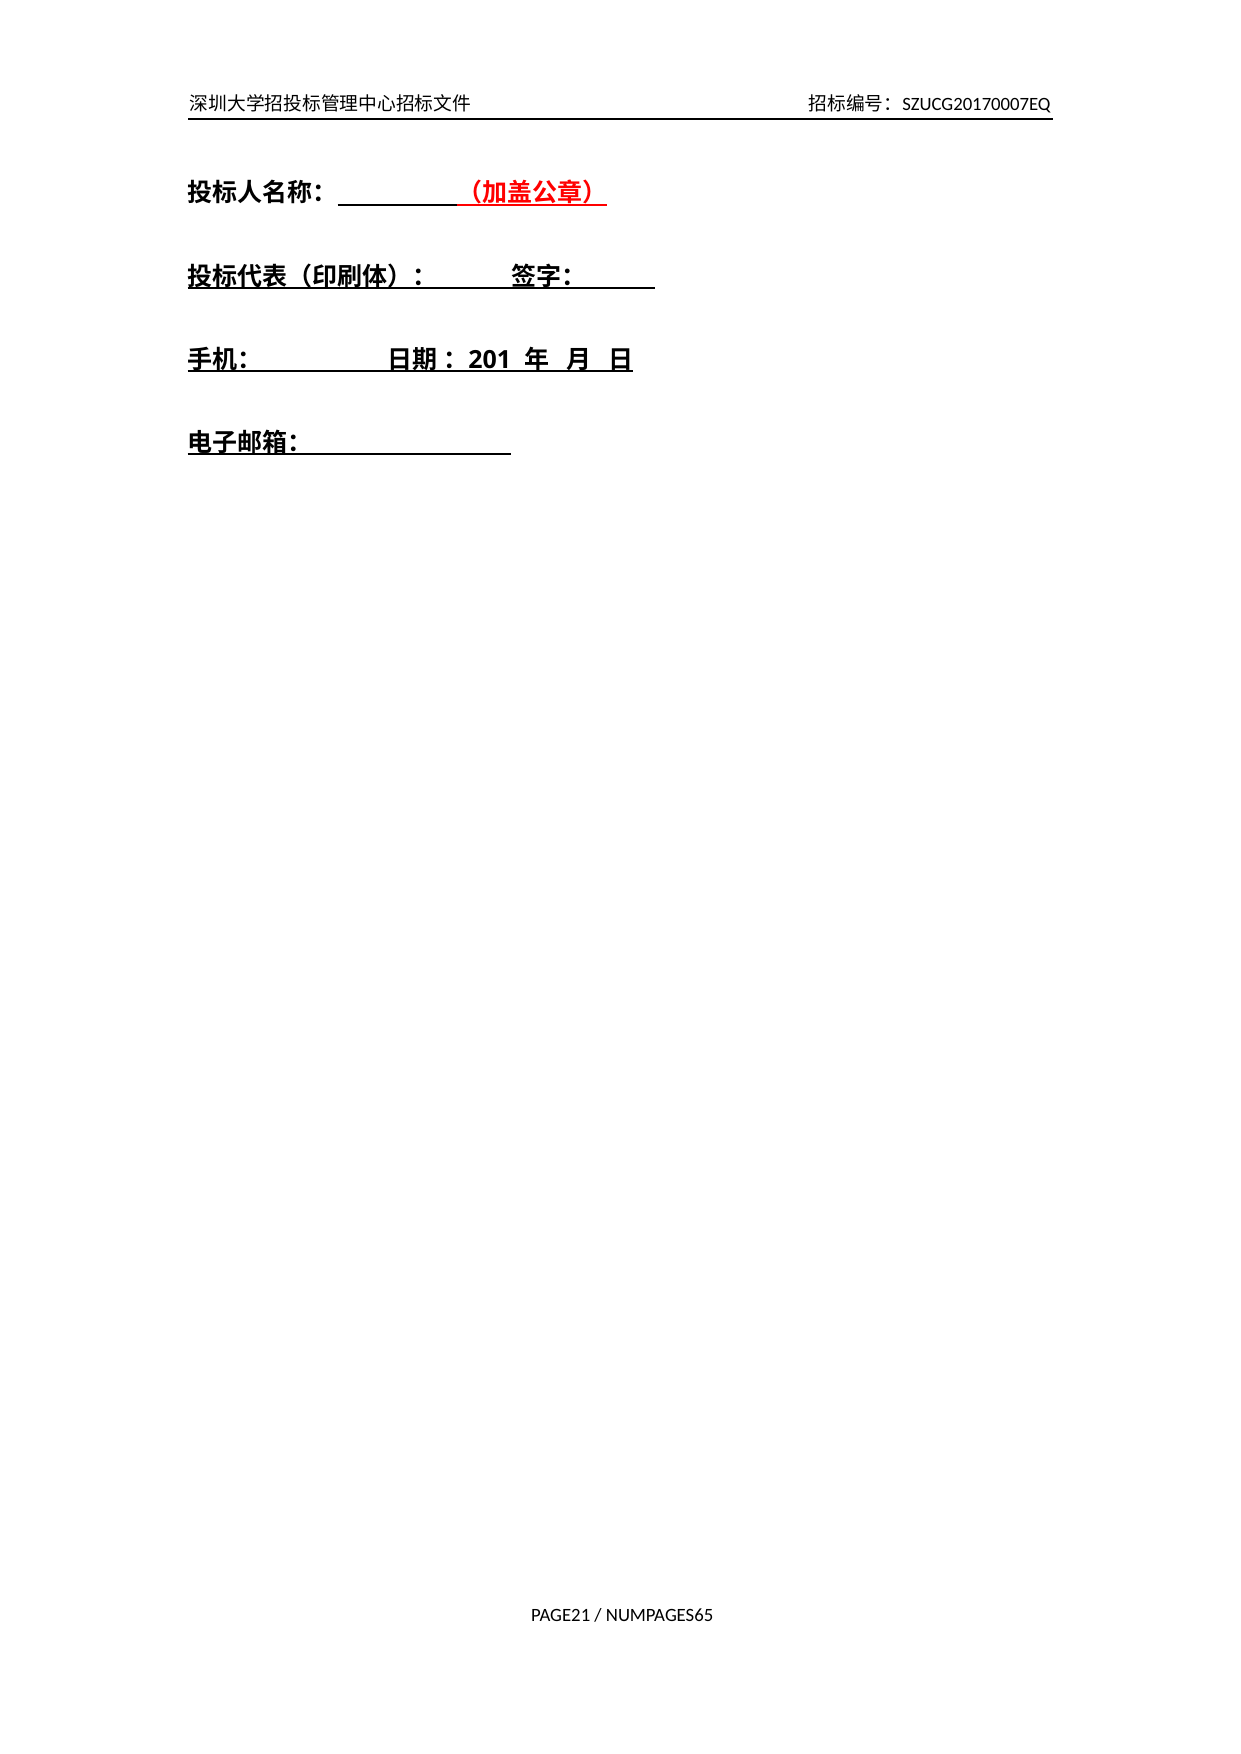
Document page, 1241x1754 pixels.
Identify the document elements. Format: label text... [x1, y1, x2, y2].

text 投标人名称： （加盖公章） [187, 158, 1053, 223]
text 投标代表（印刷体）： 签字： [187, 242, 1053, 307]
text 手机： 日期 ：201 年 月 日 [187, 325, 1053, 390]
text 电子邮箱： [187, 408, 1053, 473]
